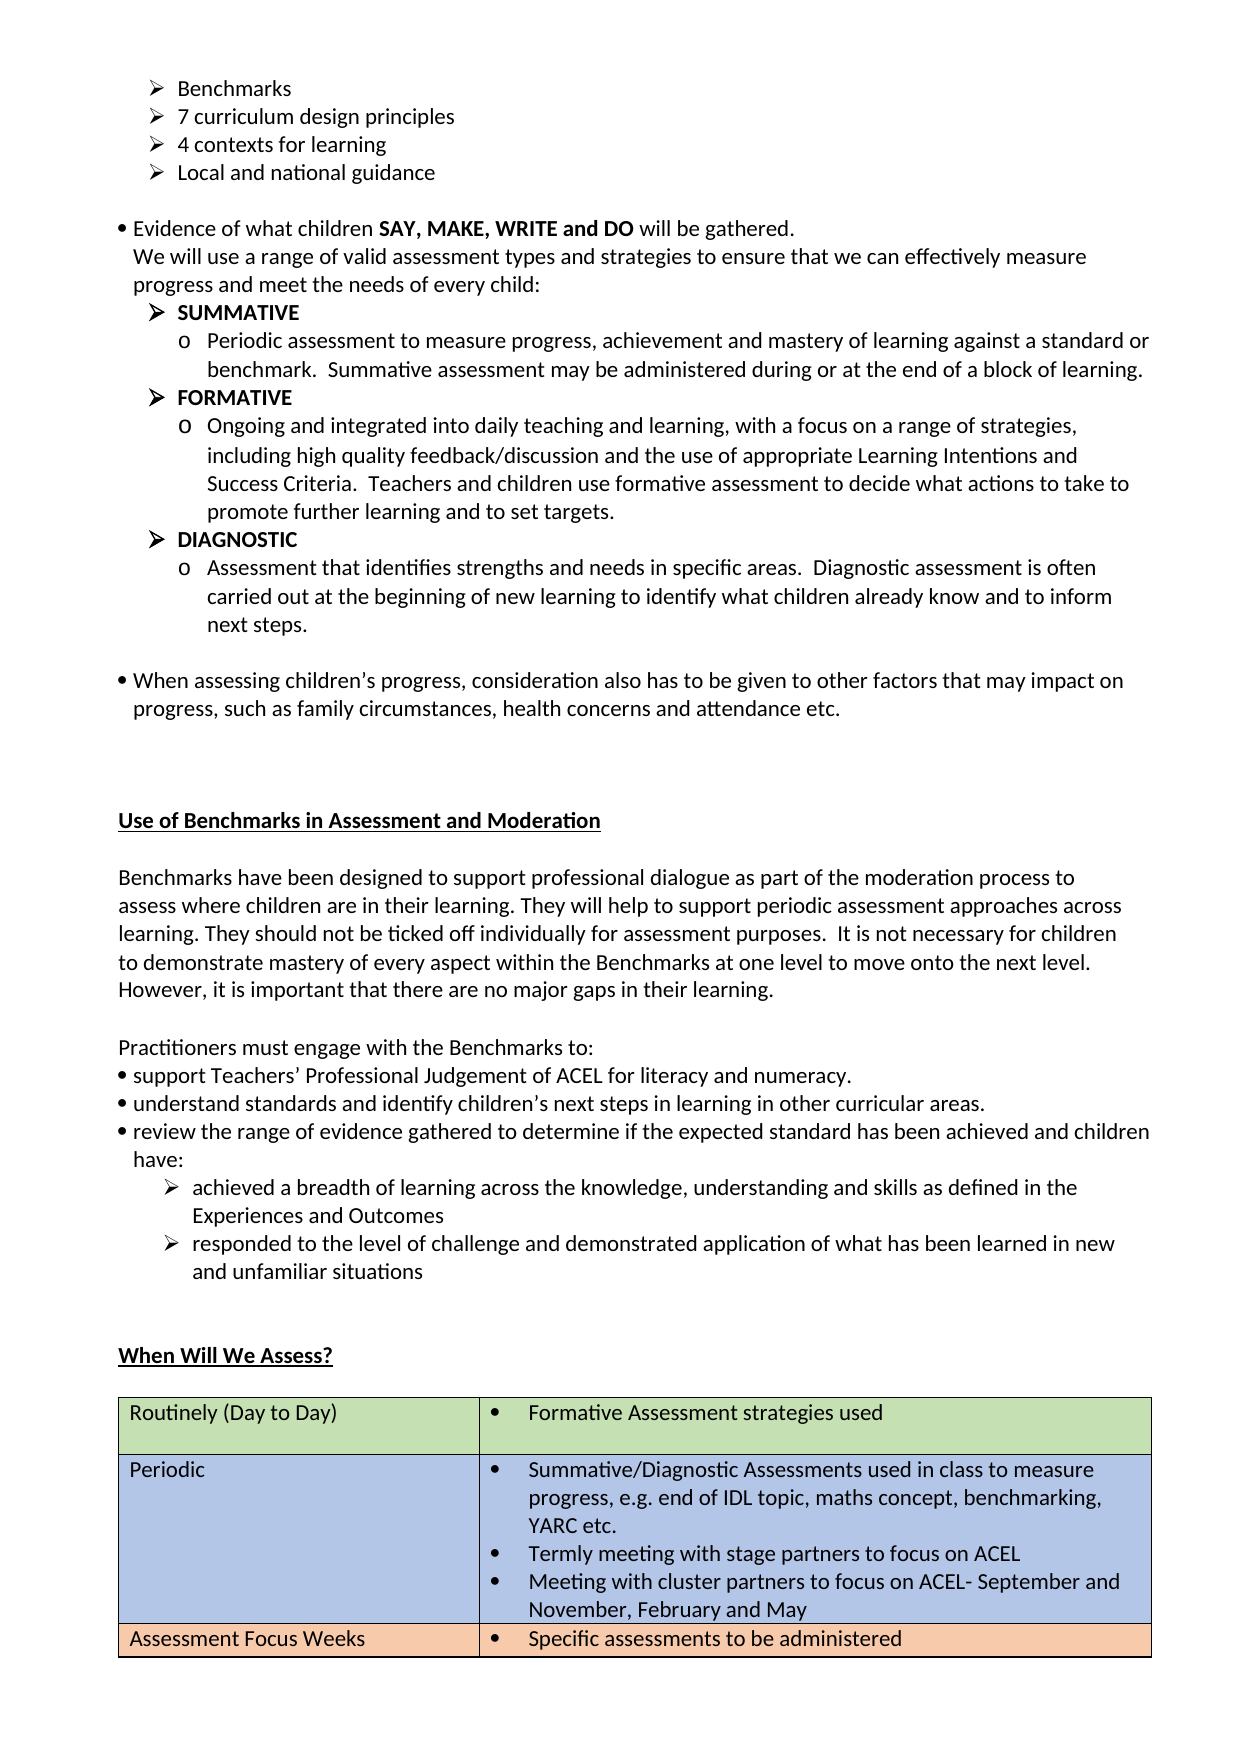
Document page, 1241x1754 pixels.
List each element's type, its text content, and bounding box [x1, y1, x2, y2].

list When assessing children’s progress, consideration also has to be given to other factors that may impact on progress, such as family circumstances, health concerns and attendance etc. [118, 666, 1152, 722]
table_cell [480, 1624, 1151, 1656]
list SUMMATIVE [148, 298, 1152, 326]
list 7 curriculum design principles [148, 102, 1152, 130]
text When Will We Assess? [118, 1341, 1152, 1369]
list DIAGNOSTIC [148, 525, 1152, 553]
list Ongoing and integrated into daily teaching and learning, with a focus on a range of strategies, including high quality feedback/discussion and the use of appropriate Learning Intentions and Success Criteria. Teachers and children use formative assessment to decide what actions to take to promote further learning and to set targets. [177, 411, 1152, 525]
list responded to the level of challenge and demonstrated application of what has been learned in new and unfamiliar situations [162, 1229, 1152, 1285]
list understand standards and identify children’s next steps in learning in other curricular areas. [118, 1089, 1152, 1117]
list FORMATIVE [148, 383, 1152, 411]
list support Teachers’ Professional Judgement of ACEL for literacy and numeracy. [118, 1061, 1152, 1089]
list review the range of evidence gathered to determine if the expected standard has been achieved and children have: [118, 1117, 1152, 1173]
table_cell Summative/Diagnostic Assessments used in class to measure progress, e.g. end of IDL topic, maths concept, benchmarking, YARC etc. Termly meeting with stage partners to focus on ACEL Meeting with cluster partners to focus on ACEL- September and November, February and May [480, 1455, 1151, 1623]
table_header Formative Assessment strategies used [480, 1398, 1151, 1454]
text We will use a range of valid assessment types and strategies to ensure that we can effectively measure progress and meet the needs of every child: [133, 242, 1152, 298]
text Practitioners must engage with the Benchmarks to: [118, 1033, 1152, 1061]
list Evidence of what children SAY, MAKE, WRITE and DO will be gathered. [118, 214, 1152, 242]
table_header Routinely (Day to Day) [119, 1398, 479, 1454]
text Use of Benchmarks in Assessment and Moderation [118, 806, 1152, 834]
text Benchmarks have been designed to support professional dialogue as part of the moderation process to assess where children are in their learning. They will help to support periodic assessment approaches across learning. They should not be ticked off individually for assessment purposes. It is not necessary for children to demonstrate mastery of every aspect within the Benchmarks at one level to move onto the next level. However, it is important that there are no major gaps in their learning. [118, 863, 1139, 1004]
list 4 contexts for learning [148, 130, 1152, 158]
list achieved a breadth of learning across the knowledge, understanding and skills as defined in the Experiences and Outcomes [162, 1173, 1152, 1229]
list Local and national guidance [148, 158, 1152, 186]
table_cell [119, 1624, 479, 1656]
table_cell Periodic [119, 1455, 479, 1623]
list Assessment that identifies strengths and needs in specific areas. Diagnostic assessment is often carried out at the beginning of new learning to identify what children already know and to inform next steps. [177, 553, 1152, 638]
list Periodic assessment to measure progress, achievement and mastery of learning against a standard or benchmark. Summative assessment may be administered during or at the end of a block of learning. [177, 326, 1152, 383]
list Benchmarks [148, 74, 1152, 102]
